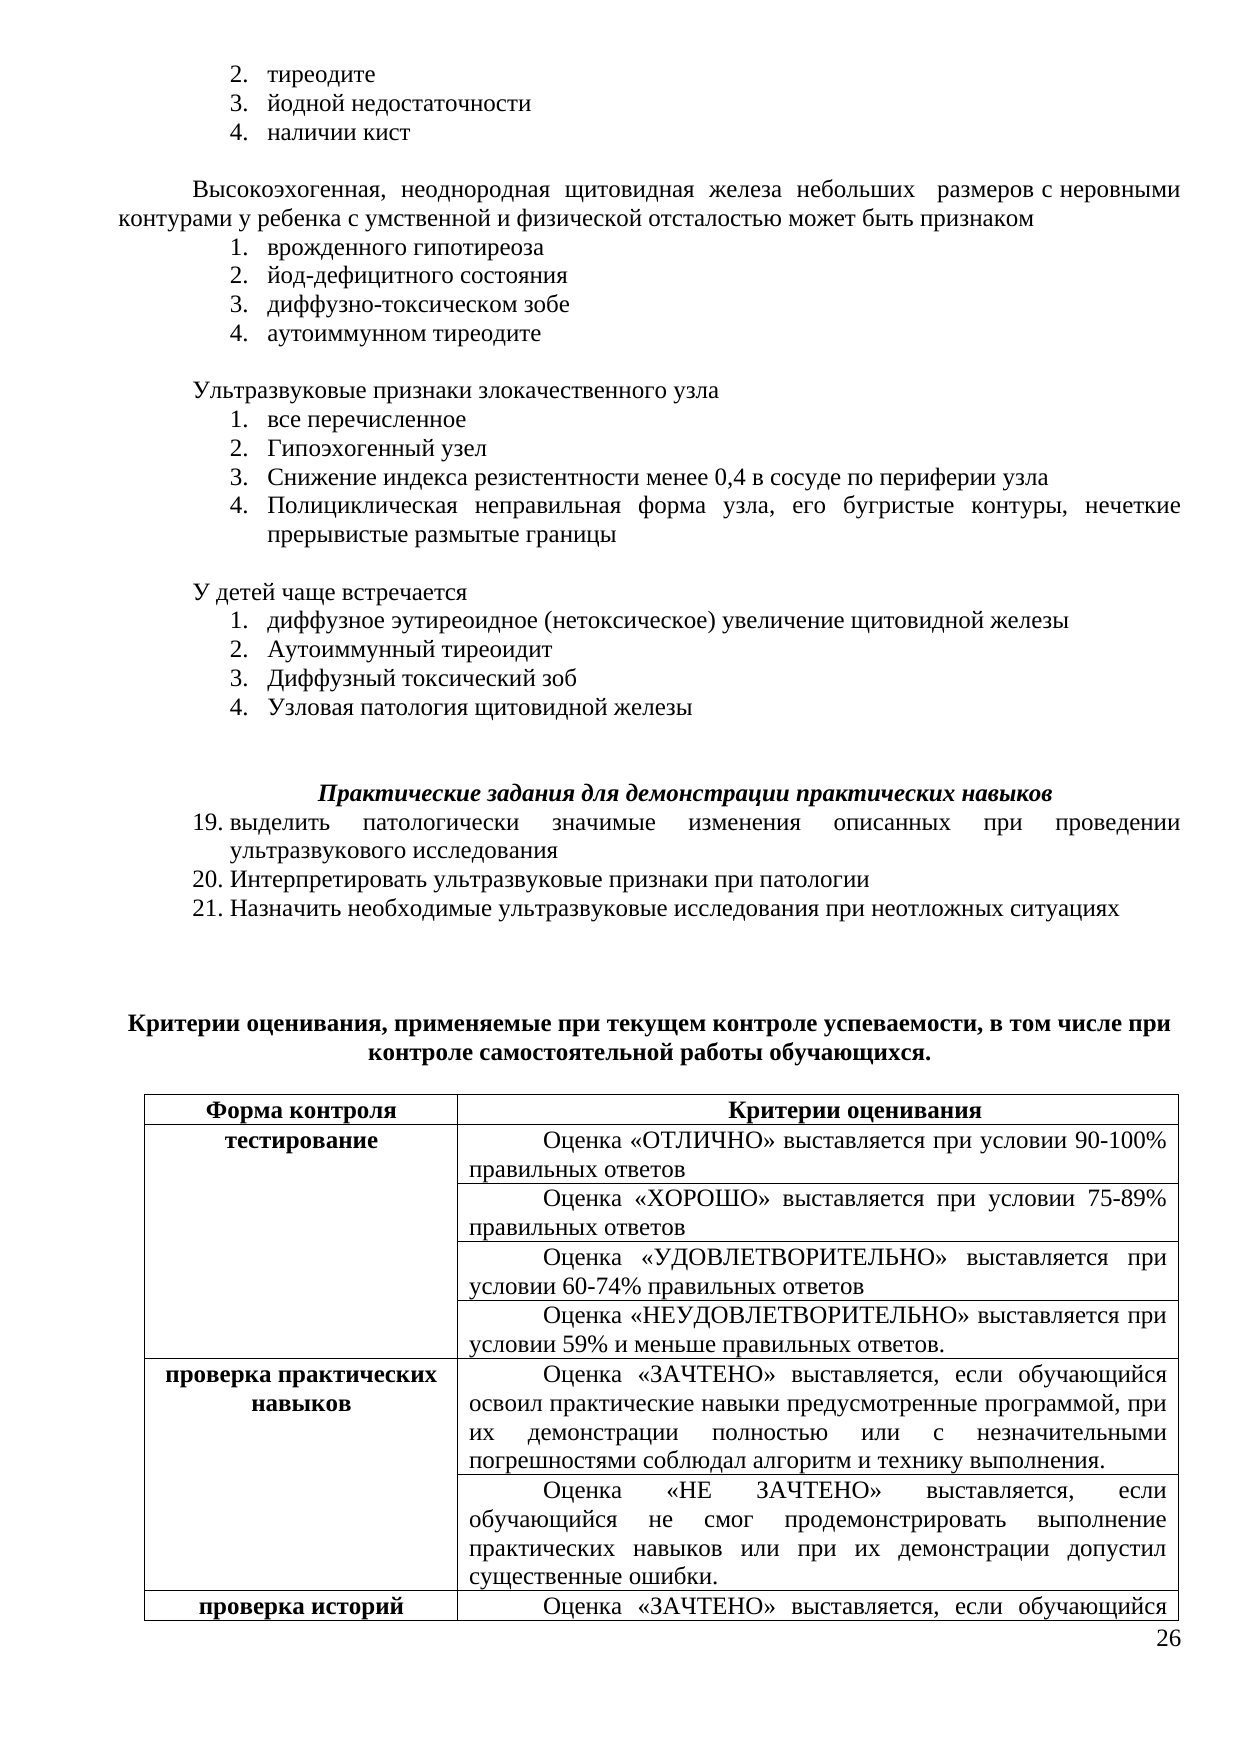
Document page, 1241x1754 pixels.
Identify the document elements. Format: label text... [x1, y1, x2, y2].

table_cell тестирование [145, 1125, 457, 1358]
table_cell Оценка «НЕ ЗАЧТЕНО» выставляется, если обучающийся не смог продемонстрировать выполнение практических навыков или при их демонстрации допустил существенные ошибки. [458, 1475, 1178, 1590]
list Назначить необходимые ультразвуковые исследования при неотложных ситуациях [192, 893, 1181, 922]
list диффузно-токсическом зобе [229, 289, 1181, 318]
list йод-дефицитного состояния [229, 260, 1181, 289]
list все перечисленное [229, 404, 1181, 433]
text Практические задания для демонстрации практических навыков [118, 778, 1181, 807]
list выделить патологически значимые изменения описанных при проведении ультразвукового исследования [192, 807, 1181, 864]
table_header Форма контроля [145, 1095, 457, 1124]
list тиреодите [229, 59, 1181, 88]
table_cell Оценка «УДОВЛЕТВОРИТЕЛЬНО» выставляется при условии 60-74% правильных ответов [458, 1242, 1178, 1299]
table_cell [458, 1591, 1178, 1620]
list аутоиммунном тиреодите [229, 318, 1181, 347]
list Аутоиммунный тиреоидит [229, 634, 1181, 663]
list Узловая патология щитовидной железы [229, 692, 1181, 720]
table_cell Оценка «ОТЛИЧНО» выставляется при условии 90-100% правильных ответов [458, 1125, 1178, 1182]
list Полициклическая неправильная форма узла, его бугристые контуры, нечеткие прерывистые размытые границы [229, 490, 1181, 548]
text Ультразвуковые признаки злокачественного узла [118, 375, 1181, 404]
table_cell проверка практических навыков [145, 1359, 457, 1590]
list Интерпретировать ультразвуковые признаки при патологии [192, 864, 1181, 893]
list диффузное эутиреоидное (нетоксическое) увеличение щитовидной железы [229, 605, 1181, 634]
text Высокоэхогенная, неоднородная щитовидная железа небольших размеров с неровными контурами у ребенка с умственной и физической отсталостью может быть признаком [118, 174, 1181, 232]
list врожденного гипотиреоза [229, 232, 1181, 260]
table_cell Оценка «ЗАЧТЕНО» выставляется, если обучающийся освоил практические навыки предусмотренные программой, при их демонстрации полностью или с незначительными погрешностями соблюдал алгоритм и технику выполнения. [458, 1359, 1178, 1474]
text Критерии оценивания, применяемые при текущем контроле успеваемости, в том числе при контроле самостоятельной работы обучающихся. [118, 1008, 1181, 1065]
list Диффузный токсический зоб [229, 663, 1181, 692]
list йодной недостаточности [229, 88, 1181, 117]
text У детей чаще встречается [118, 577, 1181, 605]
table_header Критерии оценивания [458, 1095, 1178, 1124]
table_cell Оценка «НЕУДОВЛЕТВОРИТЕЛЬНО» выставляется при условии 59% и меньше правильных ответов. [458, 1301, 1178, 1358]
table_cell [145, 1591, 457, 1620]
list наличии кист [229, 117, 1181, 145]
list Гипоэхогенный узел [229, 433, 1181, 462]
table_cell Оценка «ХОРОШО» выставляется при условии 75-89% правильных ответов [458, 1184, 1178, 1241]
list Снижение индекса резистентности менее 0,4 в сосуде по периферии узла [229, 462, 1181, 490]
